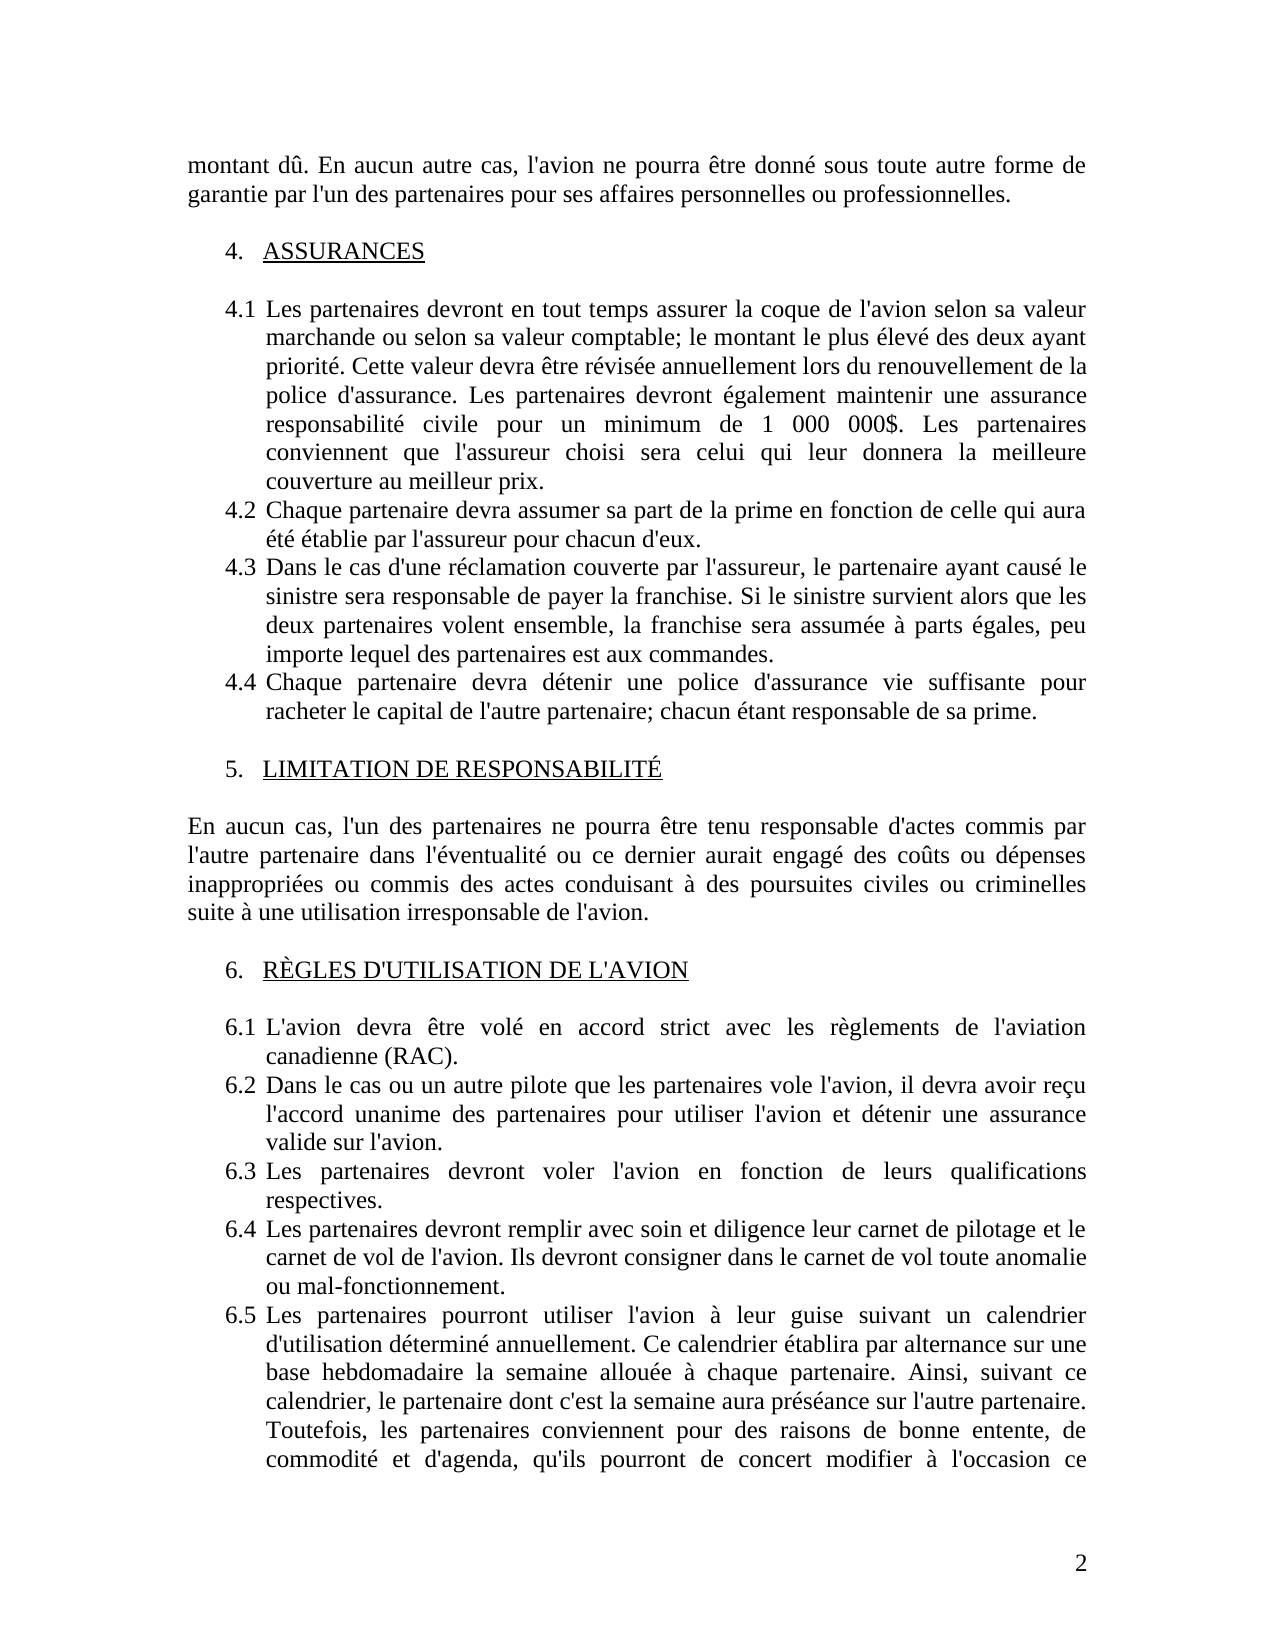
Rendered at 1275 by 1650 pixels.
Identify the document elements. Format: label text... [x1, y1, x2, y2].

list Les partenaires devront remplir avec soin et diligence leur carnet de pilotage et le carnet de vol de l'avion. Ils devront consigner dans le carnet de vol toute anomalie ou mal-fonctionnement. [225, 1214, 1087, 1300]
list ASSURANCES [225, 236, 1087, 265]
text En aucun cas, l'un des partenaires ne pourra être tenu responsable d'actes commis par l'autre partenaire dans l'éventualité ou ce dernier aurait engagé des coûts ou dépenses inappropriées ou commis des actes conduisant à des poursuites civiles ou criminelles suite à une utilisation irresponsable de l'avion. [187, 811, 1087, 926]
list L'avion devra être volé en accord strict avec les règlements de l'aviation canadienne (RAC). [225, 1012, 1087, 1070]
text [187, 150, 1087, 207]
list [225, 1300, 1087, 1472]
list Chaque partenaire devra assumer sa part de la prime en fonction de celle qui aura été établie par l'assureur pour chacun d'eux. [225, 495, 1087, 552]
list LIMITATION DE RESPONSABILITÉ [225, 754, 1087, 782]
list Les partenaires devront voler l'avion en fonction de leurs qualifications respectives. [225, 1156, 1087, 1214]
list RÈGLES D'UTILISATION DE L'AVION [225, 955, 1087, 984]
list Dans le cas d'une réclamation couverte par l'assureur, le partenaire ayant causé le sinistre sera responsable de payer la franchise. Si le sinistre survient alors que les deux partenaires volent ensemble, la franchise sera assumée à parts égales, peu importe lequel des partenaires est aux commandes. [225, 552, 1087, 667]
list Dans le cas ou un autre pilote que les partenaires vole l'avion, il devra avoir reçu l'accord unanime des partenaires pour utiliser l'avion et détenir une assurance valide sur l'avion. [225, 1070, 1087, 1156]
list Chaque partenaire devra détenir une police d'assurance vie suffisante pour racheter le capital de l'autre partenaire; chacun étant responsable de sa prime. [225, 667, 1087, 725]
list Les partenaires devront en tout temps assurer la coque de l'avion selon sa valeur marchande ou selon sa valeur comptable; le montant le plus élevé des deux ayant priorité. Cette valeur devra être révisée annuellement lors du renouvellement de la police d'assurance. Les partenaires devront également maintenir une assurance responsabilité civile pour un minimum de 1 000 000$. Les partenaires conviennent que l'assureur choisi sera celui qui leur donnera la meilleure couverture au meilleur prix. [225, 294, 1087, 495]
